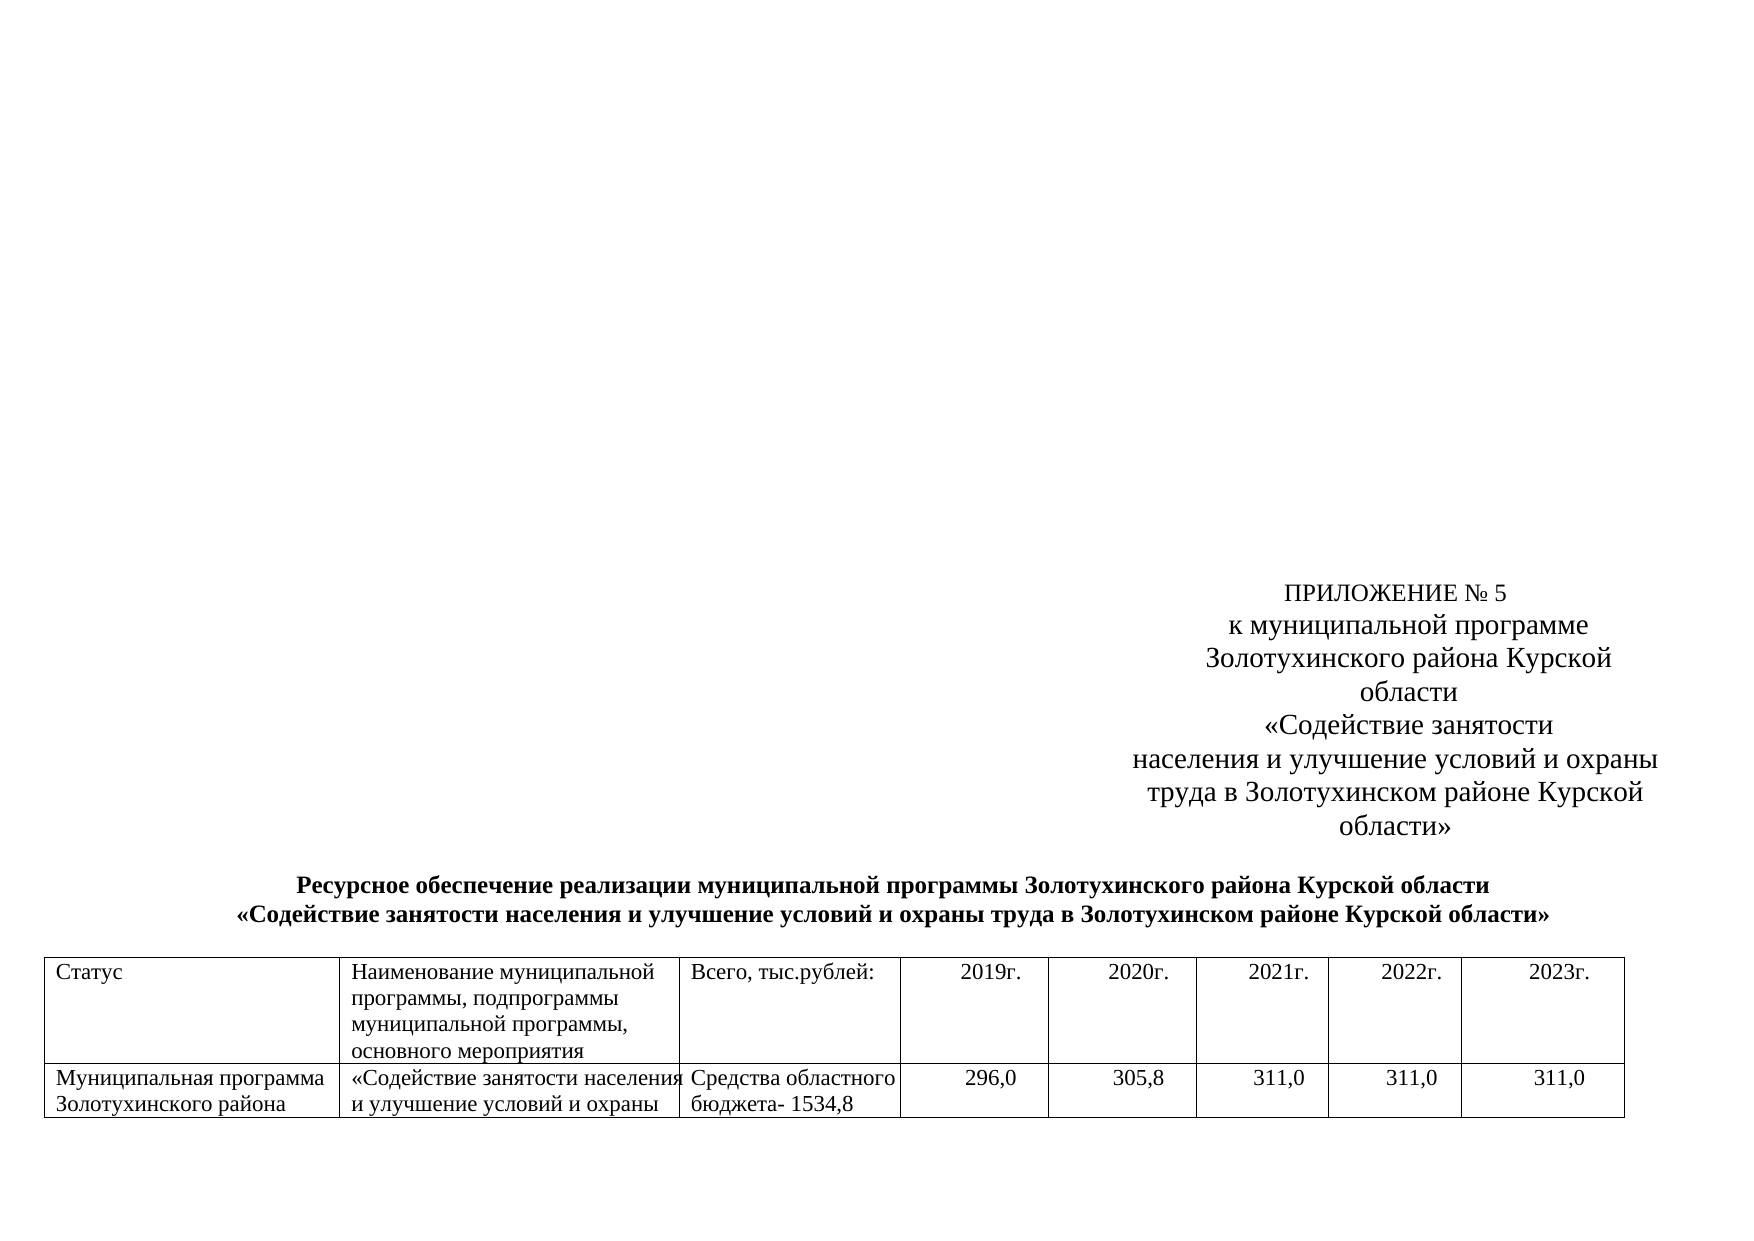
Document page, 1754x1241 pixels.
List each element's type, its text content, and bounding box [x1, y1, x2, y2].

table_cell 311,0 472,76 [1462, 1064, 1624, 1117]
text «Содействие занятости населения и улучшение условий и охраны труда в Золотухинском районе Курской области» [118, 899, 1668, 928]
text «Содействие занятости [1181, 707, 1636, 741]
table_header Статус [45, 958, 339, 1063]
table_header 2019г. [901, 958, 1048, 1063]
table_cell 311,0 472,76 115,1 [1197, 1064, 1328, 1117]
table_cell 305,8 472,76 81,0 [1049, 1064, 1196, 1117]
table_cell 311,0 472,76 [1329, 1064, 1461, 1117]
table_header 2023г. [1462, 958, 1624, 1063]
table_header 2020г. [1049, 958, 1196, 1063]
table_header Всего, тыс.рублей: [680, 958, 900, 1063]
text к муниципальной программе Золотухинского района Курской области [1181, 607, 1636, 707]
text населения и улучшение условий и охраны труда в Золотухинском районе Курской области» [1122, 741, 1668, 842]
text Ресурсное обеспечение реализации муниципальной программы Золотухинского района Курской области [118, 870, 1668, 899]
text ПРИЛОЖЕНИЕ № 5 [1122, 578, 1668, 607]
table_header 2022г. [1329, 958, 1461, 1063]
table_header 2021г. [1197, 958, 1328, 1063]
table_header Наименование муниципальной программы, подпрограммы муниципальной программы, основного мероприятия [340, 958, 679, 1063]
table_cell 296,0 472,76 50,0 [901, 1064, 1048, 1117]
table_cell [340, 1064, 679, 1117]
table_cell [45, 1064, 339, 1117]
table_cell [680, 1064, 900, 1117]
